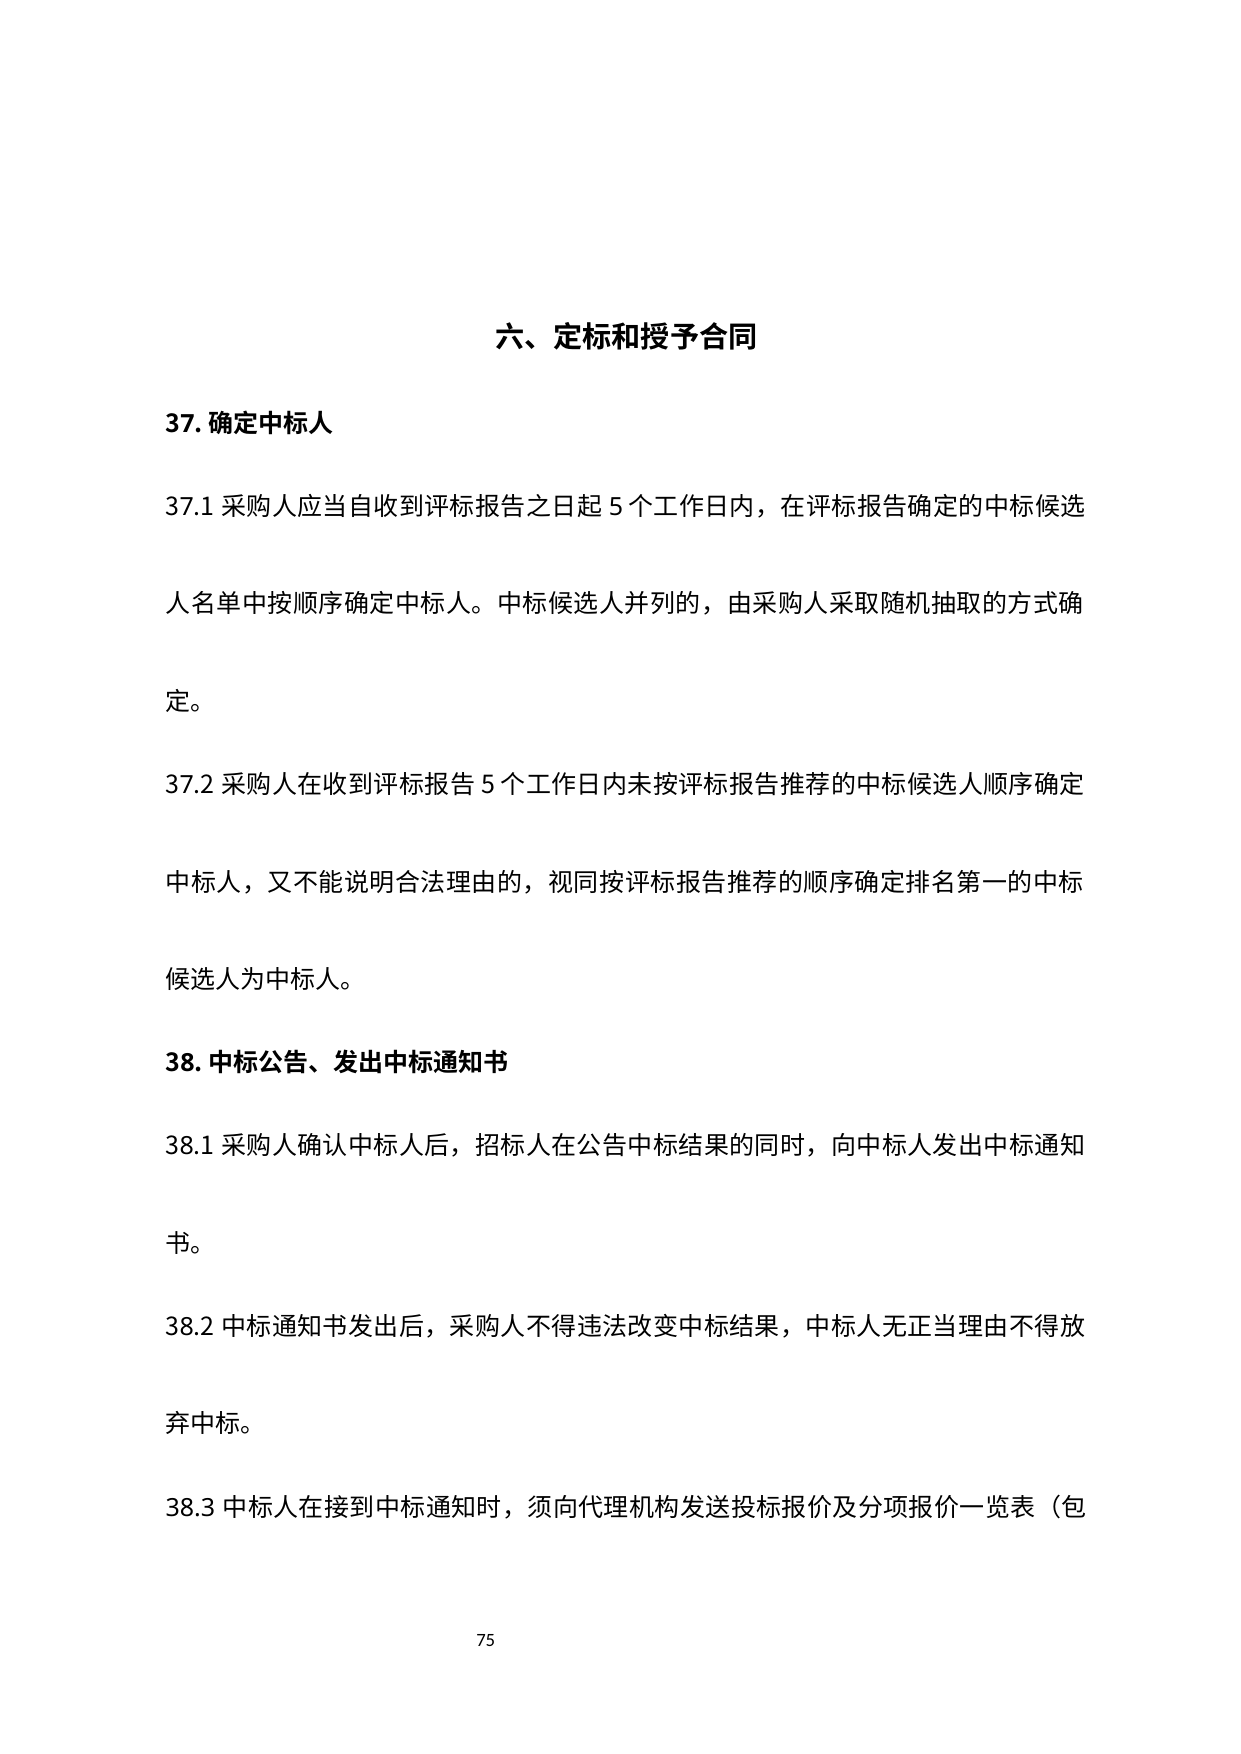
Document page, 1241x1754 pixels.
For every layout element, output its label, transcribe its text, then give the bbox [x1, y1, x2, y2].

text 37. 确定中标人 [165, 389, 1087, 454]
text 37.1 采购人应当自收到评标报告之日起5个工作日内，在评标报告确定的中标候选人名单中按顺序确定中标人。中标候选人并列的，由采购人采取随机抽取的方式确定。 [165, 472, 1087, 732]
text 37.2 采购人在收到评标报告5个工作日内未按评标报告推荐的中标候选人顺序确定中标人，又不能说明合法理由的，视同按评标报告推荐的顺序确定排名第一的中标候选人为中标人。 [165, 750, 1087, 1010]
text 38. 中标公告、发出中标通知书 [165, 1028, 1087, 1093]
text 38.1 采购人确认中标人后，招标人在公告中标结果的同时，向中标人发出中标通知书。 [165, 1111, 1087, 1274]
text 38.2 中标通知书发出后，采购人不得违法改变中标结果，中标人无正当理由不得放弃中标。 [165, 1292, 1087, 1454]
text 六、定标和授予合同 [165, 303, 1087, 368]
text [165, 1473, 1087, 1538]
